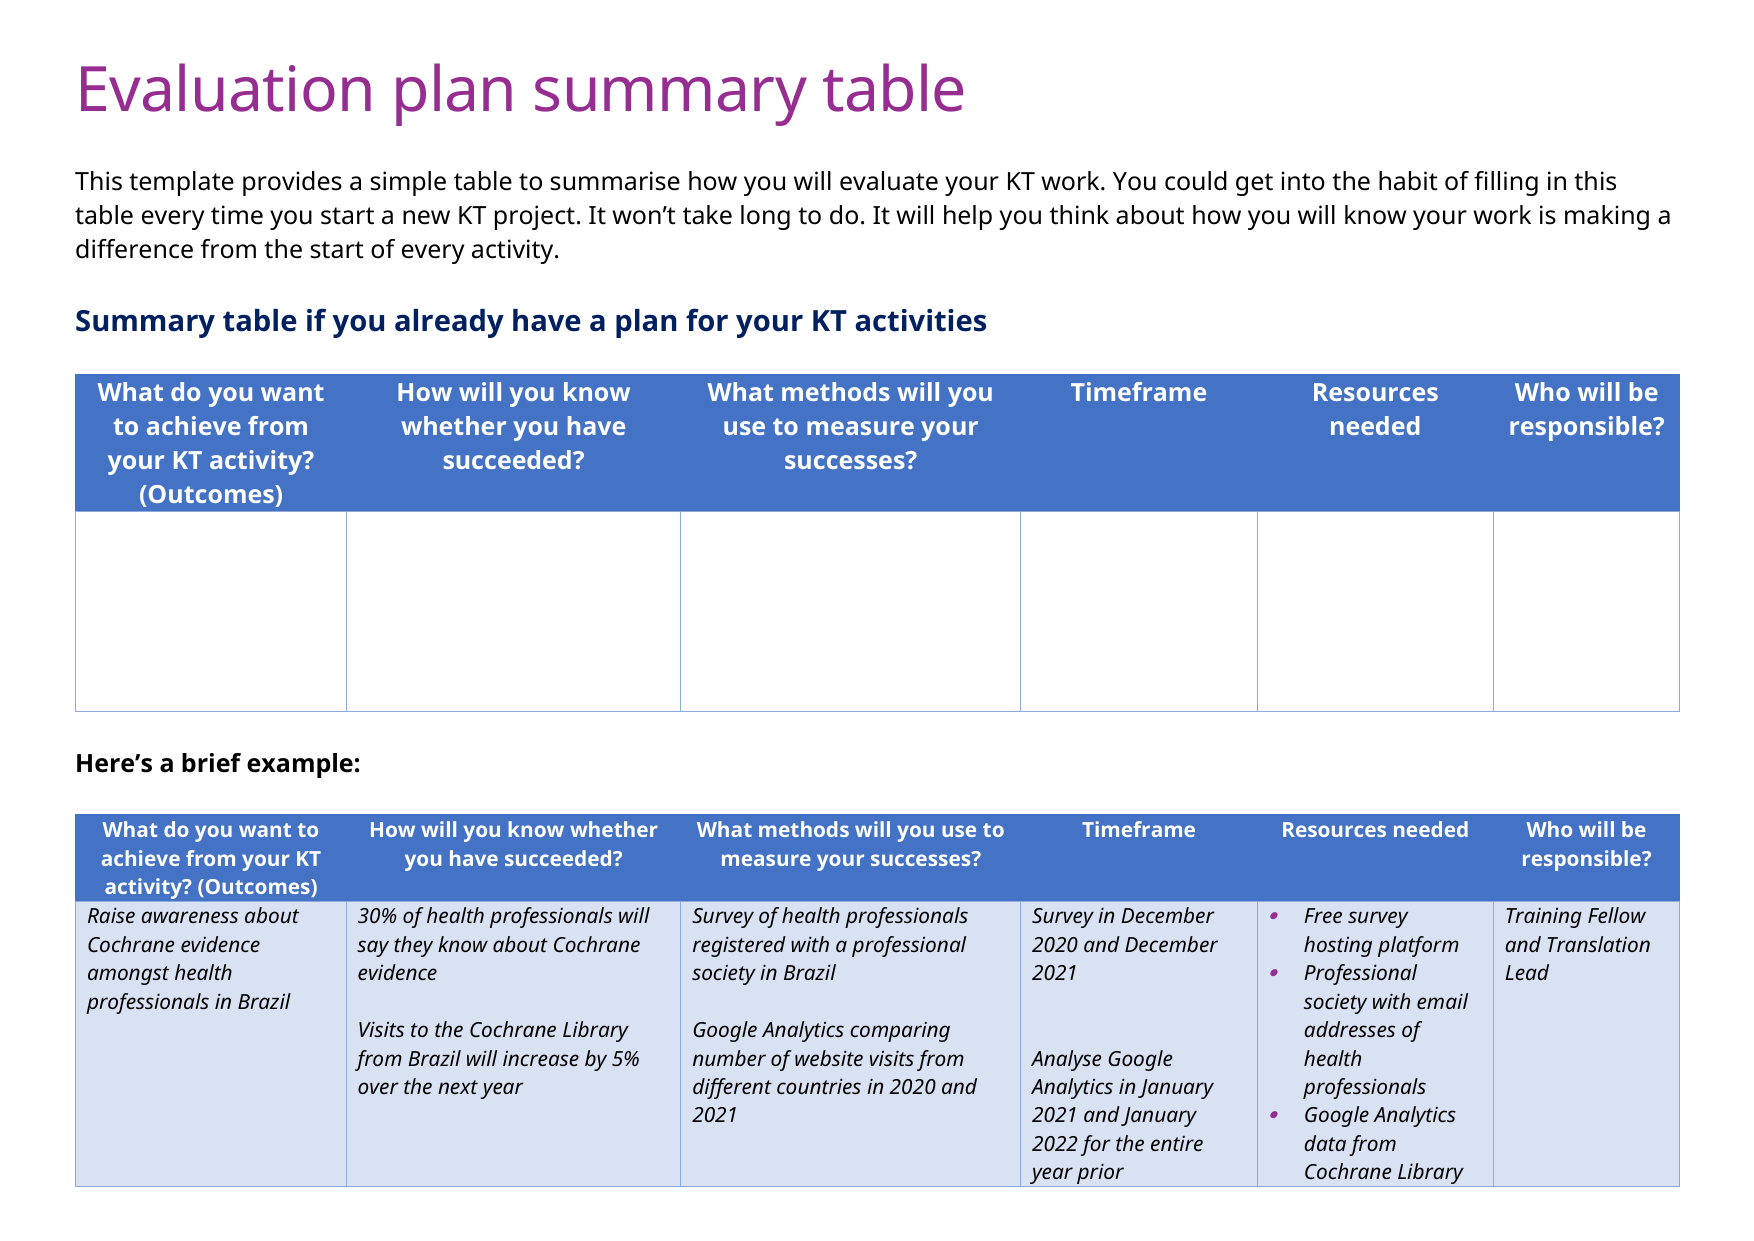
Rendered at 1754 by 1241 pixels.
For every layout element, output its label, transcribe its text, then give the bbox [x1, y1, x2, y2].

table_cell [681, 902, 1020, 1186]
text Here’s a brief example: [75, 746, 1679, 780]
text Evaluation plan summary table [75, 44, 1679, 129]
table_header What do you want to achieve from your KT activity? (Outcomes) [76, 375, 346, 511]
table_header Timeframe [1021, 815, 1257, 901]
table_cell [76, 902, 346, 1186]
table_header Who will be responsible? [1494, 815, 1679, 901]
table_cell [1021, 902, 1257, 1186]
table_cell [76, 512, 346, 711]
table_header What do you want to achieve from your KT activity? (Outcomes) [76, 815, 346, 901]
table_cell [1494, 512, 1679, 711]
table_cell [1258, 512, 1493, 711]
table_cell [1258, 902, 1493, 1186]
table_cell [347, 512, 680, 711]
table_header Who will be responsible? [1494, 375, 1679, 511]
table_header Timeframe [1021, 375, 1257, 511]
table_cell [681, 512, 1020, 711]
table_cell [347, 902, 680, 1186]
text This template provides a simple table to summarise how you will evaluate your KT work. You could get into the habit of filling in this table every time you start a new KT project. It won’t take long to do. It will help you think about how you will know your work is making a difference from the start of every activity. [75, 163, 1679, 266]
table_cell [1021, 512, 1257, 711]
table_header What methods will you use to measure your successes? [681, 815, 1020, 901]
text Summary table if you already have a plan for your KT activities [75, 300, 1679, 339]
table_header How will you know whether you have succeeded? [347, 375, 680, 511]
table_header What methods will you use to measure your successes? [681, 375, 1020, 511]
table_header Resources needed [1258, 375, 1493, 511]
table_header How will you know whether you have succeeded? [347, 815, 680, 901]
table_header Resources needed [1258, 815, 1493, 901]
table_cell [1494, 902, 1679, 1186]
